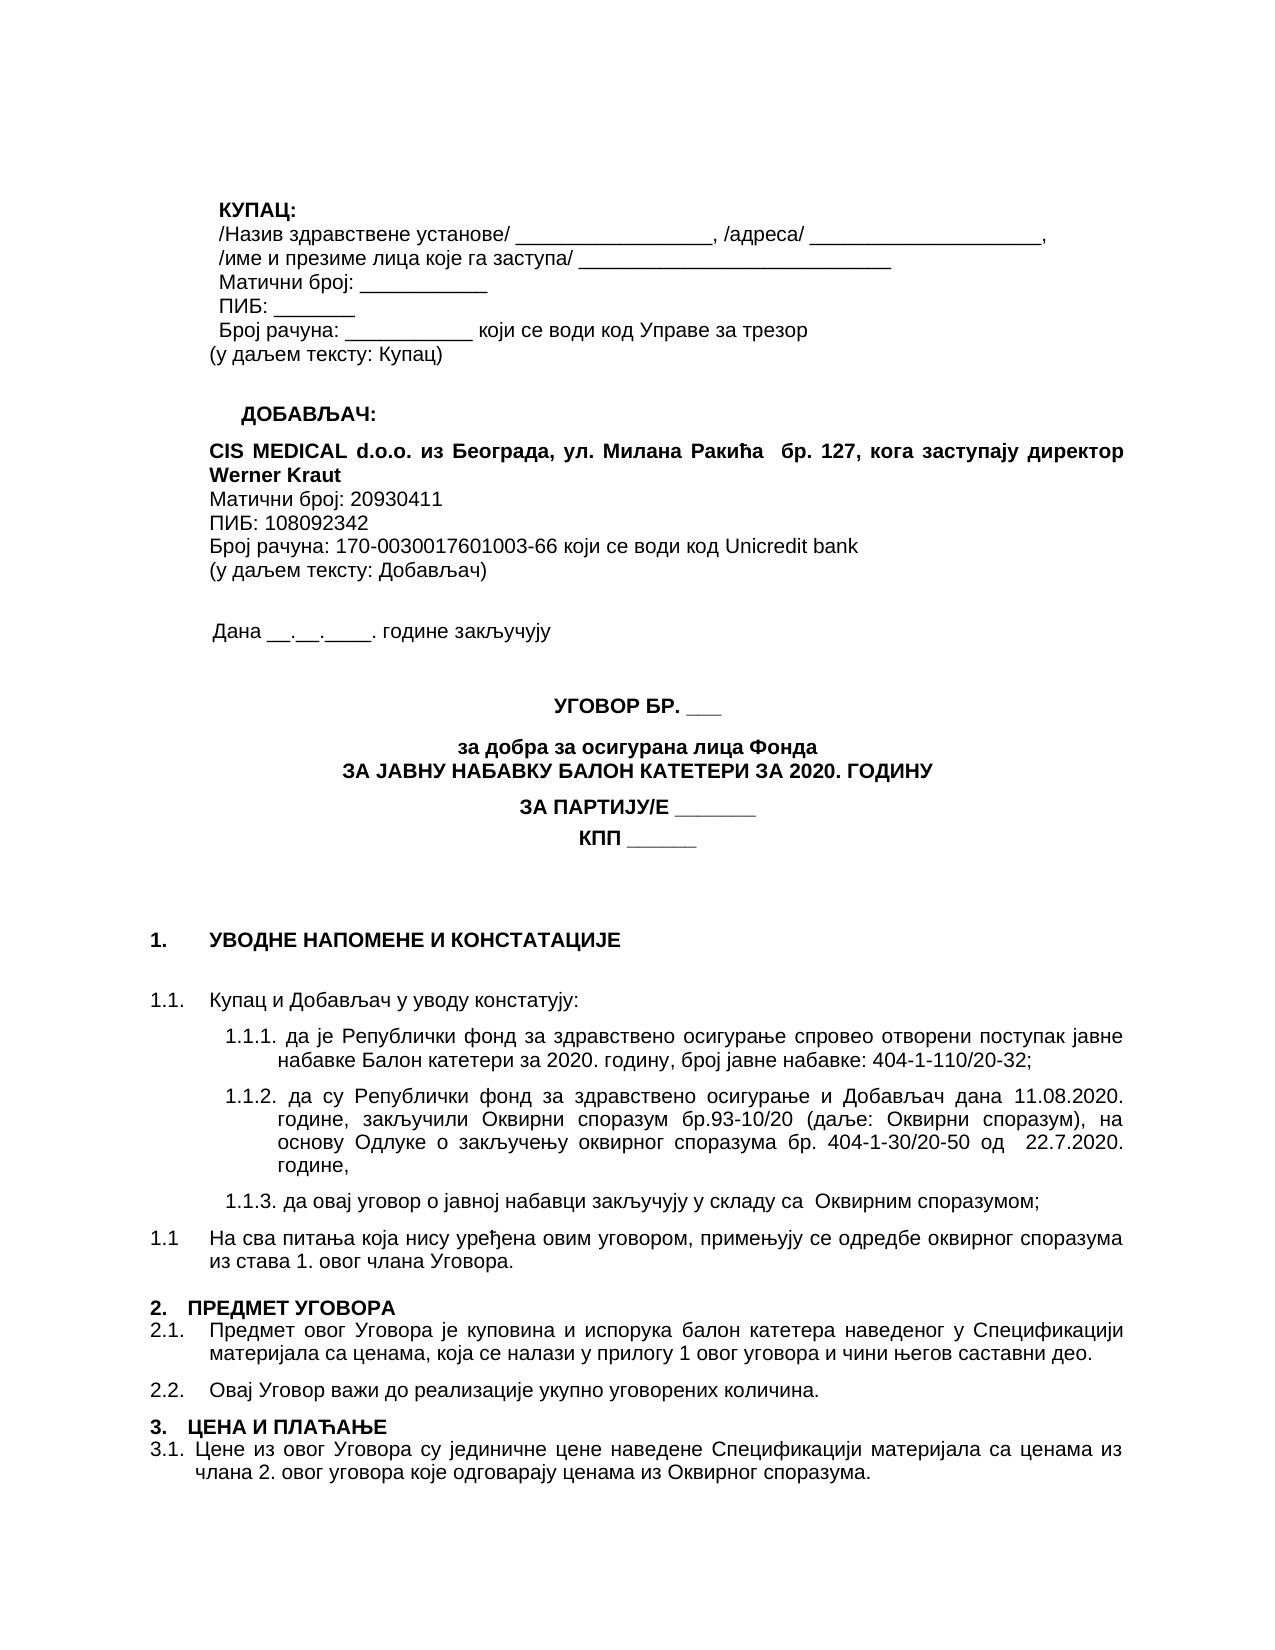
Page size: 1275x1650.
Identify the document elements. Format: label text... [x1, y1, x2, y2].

text CIS MEDICAL d.o.o. из Београда, ул. Милана Ракића бр. 127, кога заступају директор Werner Kraut [209, 438, 1125, 486]
text Дана __.__.____. године закључују [212, 619, 1125, 643]
list Овај Уговор важи до реализације укупно уговорених количина. [150, 1379, 1124, 1402]
text ПИБ: 108092342 [209, 510, 1125, 534]
text Матични број: ___________ [219, 270, 1125, 294]
text Број рачуна: ___________ који се води код Управе за трезор [219, 318, 1125, 342]
text /Назив здравствене установе/ _________________, /адреса/ ____________________, /име и презиме лица које га заступа/ ___________________________ [219, 222, 1079, 270]
list УВОДНЕ НАПОМЕНЕ И КОНСТАТАЦИЈЕ [150, 929, 1124, 952]
text Број рачуна: 170-0030017601003-66 који се води код Unicredit bank [209, 534, 1125, 558]
text (у даљем тексту: Добављач) [209, 558, 1123, 582]
text ДОБАВЉАЧ: [224, 402, 1125, 426]
text (у даљем тексту: Купац) [209, 342, 1125, 366]
text Матични број: 20930411 [209, 486, 1125, 510]
list Цене из овог Уговора су јединичне цене наведене Спецификацији материјала са ценама из члана 2. овог уговора које одговарају ценама из Оквирног споразума. [150, 1439, 1124, 1484]
list На сва питања која нису уређена овим уговором, примењују се одредбе оквирног споразума из става 1. овог члана Уговора. [150, 1227, 1124, 1273]
list Предмет овог Уговора је куповина и испорука балон катетера наведеног у Спецификацији материјала са ценама, која се налази у прилогу 1 овог уговора и чини његов саставни део. [150, 1319, 1124, 1365]
text ЗА ЈАВНУ НАБАВКУ БАЛОН КАТЕТЕРИ ЗА 2020. ГОДИНУ [150, 759, 1125, 783]
list Купац и Добављач у уводу констатују: [150, 989, 1124, 1012]
text КПП ______ [150, 826, 1125, 850]
list ПРЕДМЕТ УГОВОРА [150, 1297, 1124, 1319]
text ПИБ: _______ [219, 294, 1125, 318]
text УГОВОР БР. ___ [150, 696, 1125, 718]
list да овај уговор о јавној набавци закључују у складу са Оквирним споразумом; [225, 1191, 1124, 1213]
text КУПАЦ: [219, 198, 1125, 222]
list да је Републички фонд за здравствено осигурање спровео отворени поступак јавне набавке Балон катетери за 2020. годину, број јавне набавке: 404-1-110/20-32; [225, 1026, 1124, 1071]
list ЦЕНА И ПЛАЋАЊЕ [150, 1416, 1124, 1439]
text за добра за осигурана лица Фонда [150, 735, 1125, 759]
text ЗА ПАРТИЈУ/Е _______ [150, 796, 1125, 819]
list да су Републички фонд за здравствено осигурање и Добављач дана 11.08.2020. године, закључили Оквирни споразум бр.93-10/20 (даље: Оквирни споразум), на основу Одлуке о закључењу оквирног споразума бр. 404-1-30/20-50 од 22.7.2020. године, [225, 1085, 1124, 1177]
